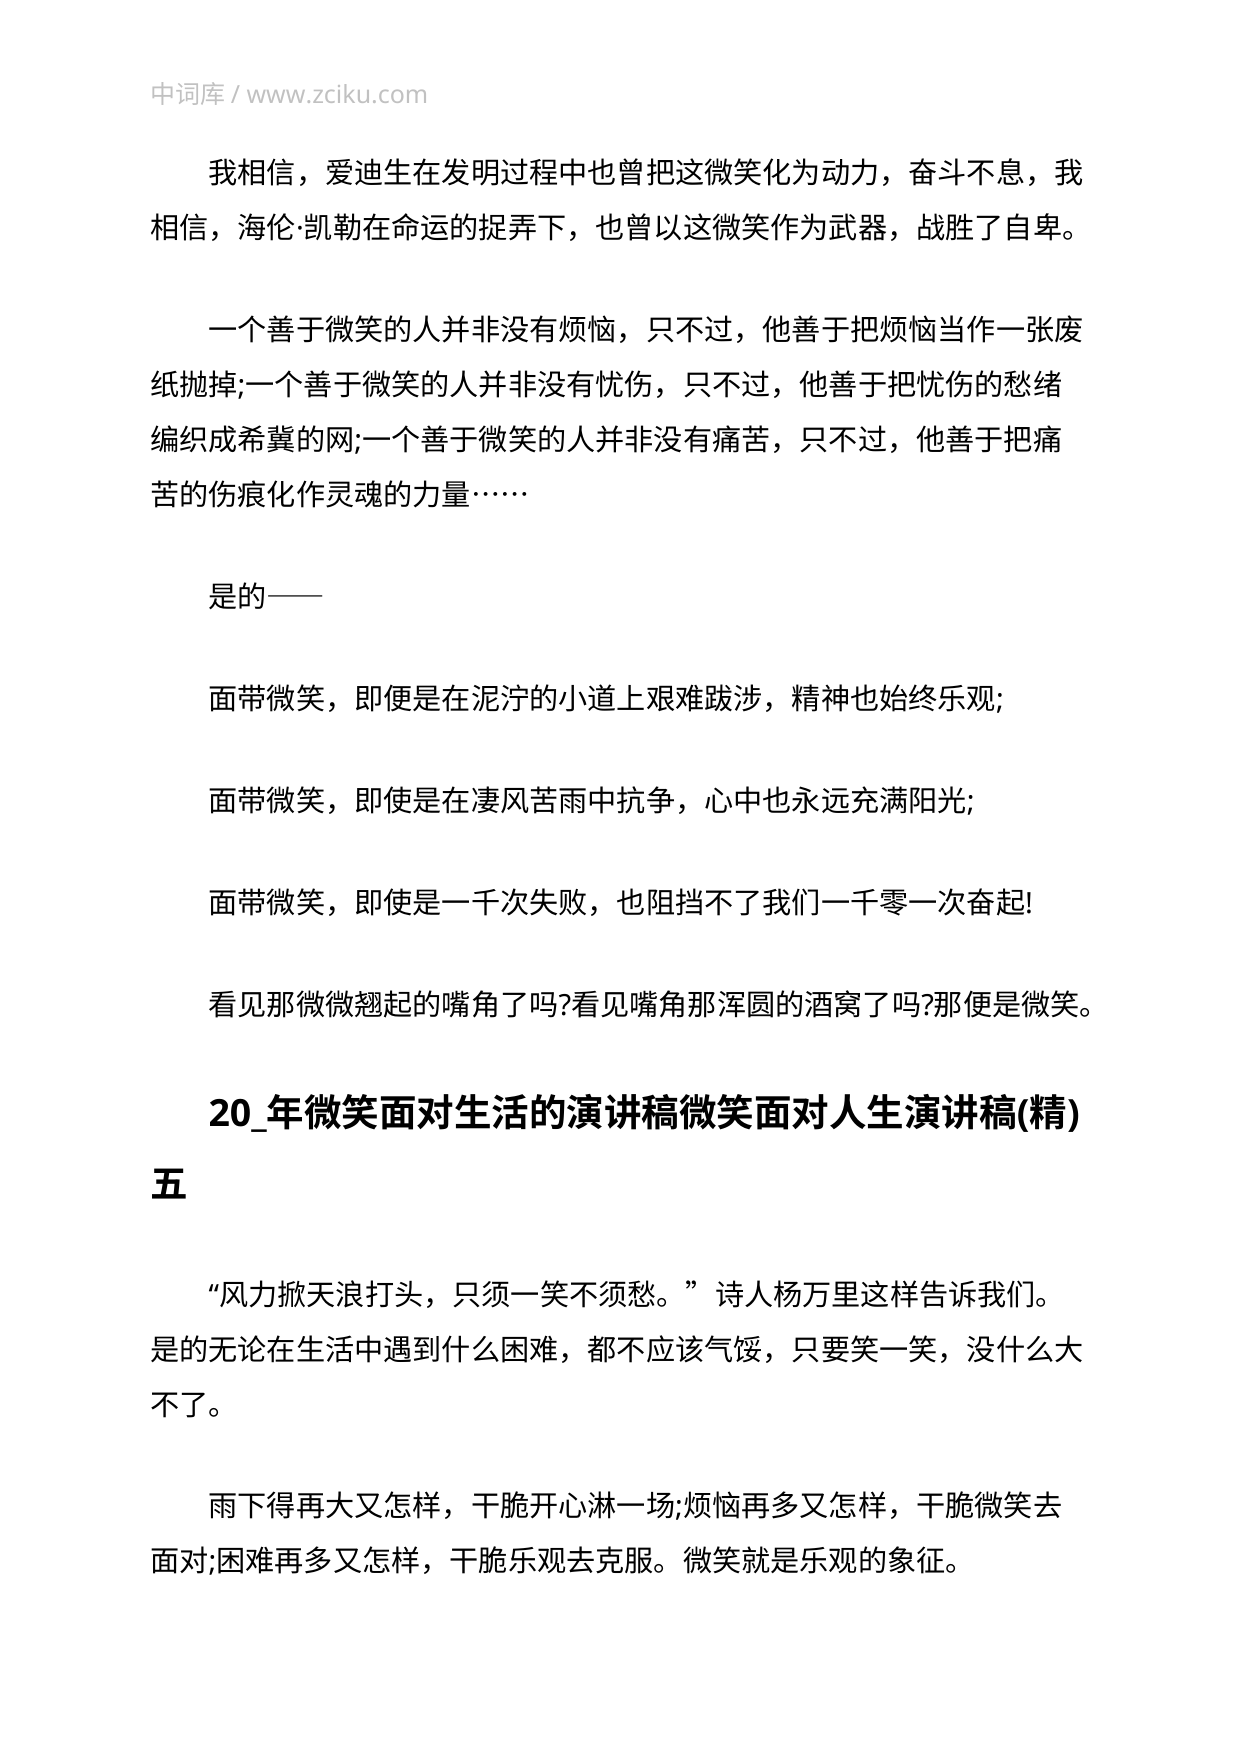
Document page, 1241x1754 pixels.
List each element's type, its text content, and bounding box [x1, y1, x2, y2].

text 面带微笑，即使是一千次失败，也阻挡不了我们一千零一次奋起! [150, 879, 1090, 922]
text 看见那微微翘起的嘴角了吗?看见嘴角那浑圆的酒窝了吗?那便是微笑。 [150, 981, 1090, 1024]
text 是的—— [150, 573, 1090, 616]
text 一个善于微笑的人并非没有烦恼，只不过，他善于把烦恼当作一张废纸抛掉;一个善于微笑的人并非没有忧伤，只不过，他善于把忧伤的愁绪编织成希冀的网;一个善于微笑的人并非没有痛苦，只不过，他善于把痛苦的伤痕化作灵魂的力量…… [150, 307, 1090, 514]
text 面带微笑，即便是在泥泞的小道上艰难跋涉，精神也始终乐观; [150, 675, 1090, 718]
text 雨下得再大又怎样，干脆开心淋一场;烦恼再多又怎样，干脆微笑去面对;困难再多又怎样，干脆乐观去克服。微笑就是乐观的象征。 [150, 1483, 1090, 1580]
text 我相信，爱迪生在发明过程中也曾把这微笑化为动力，奋斗不息，我相信，海伦·凯勒在命运的捉弄下，也曾以这微笑作为武器，战胜了自卑。 [150, 150, 1090, 247]
text 20_年微笑面对生活的演讲稿微笑面对人生演讲稿(精)五 [150, 1083, 1090, 1208]
text “风力掀天浪打头，只须一笑不须愁。”诗人杨万里这样告诉我们。是的无论在生活中遇到什么困难，都不应该气馁，只要笑一笑，没什么大不了。 [150, 1271, 1090, 1423]
text 面带微笑，即使是在凄风苦雨中抗争，心中也永远充满阳光; [150, 777, 1090, 820]
